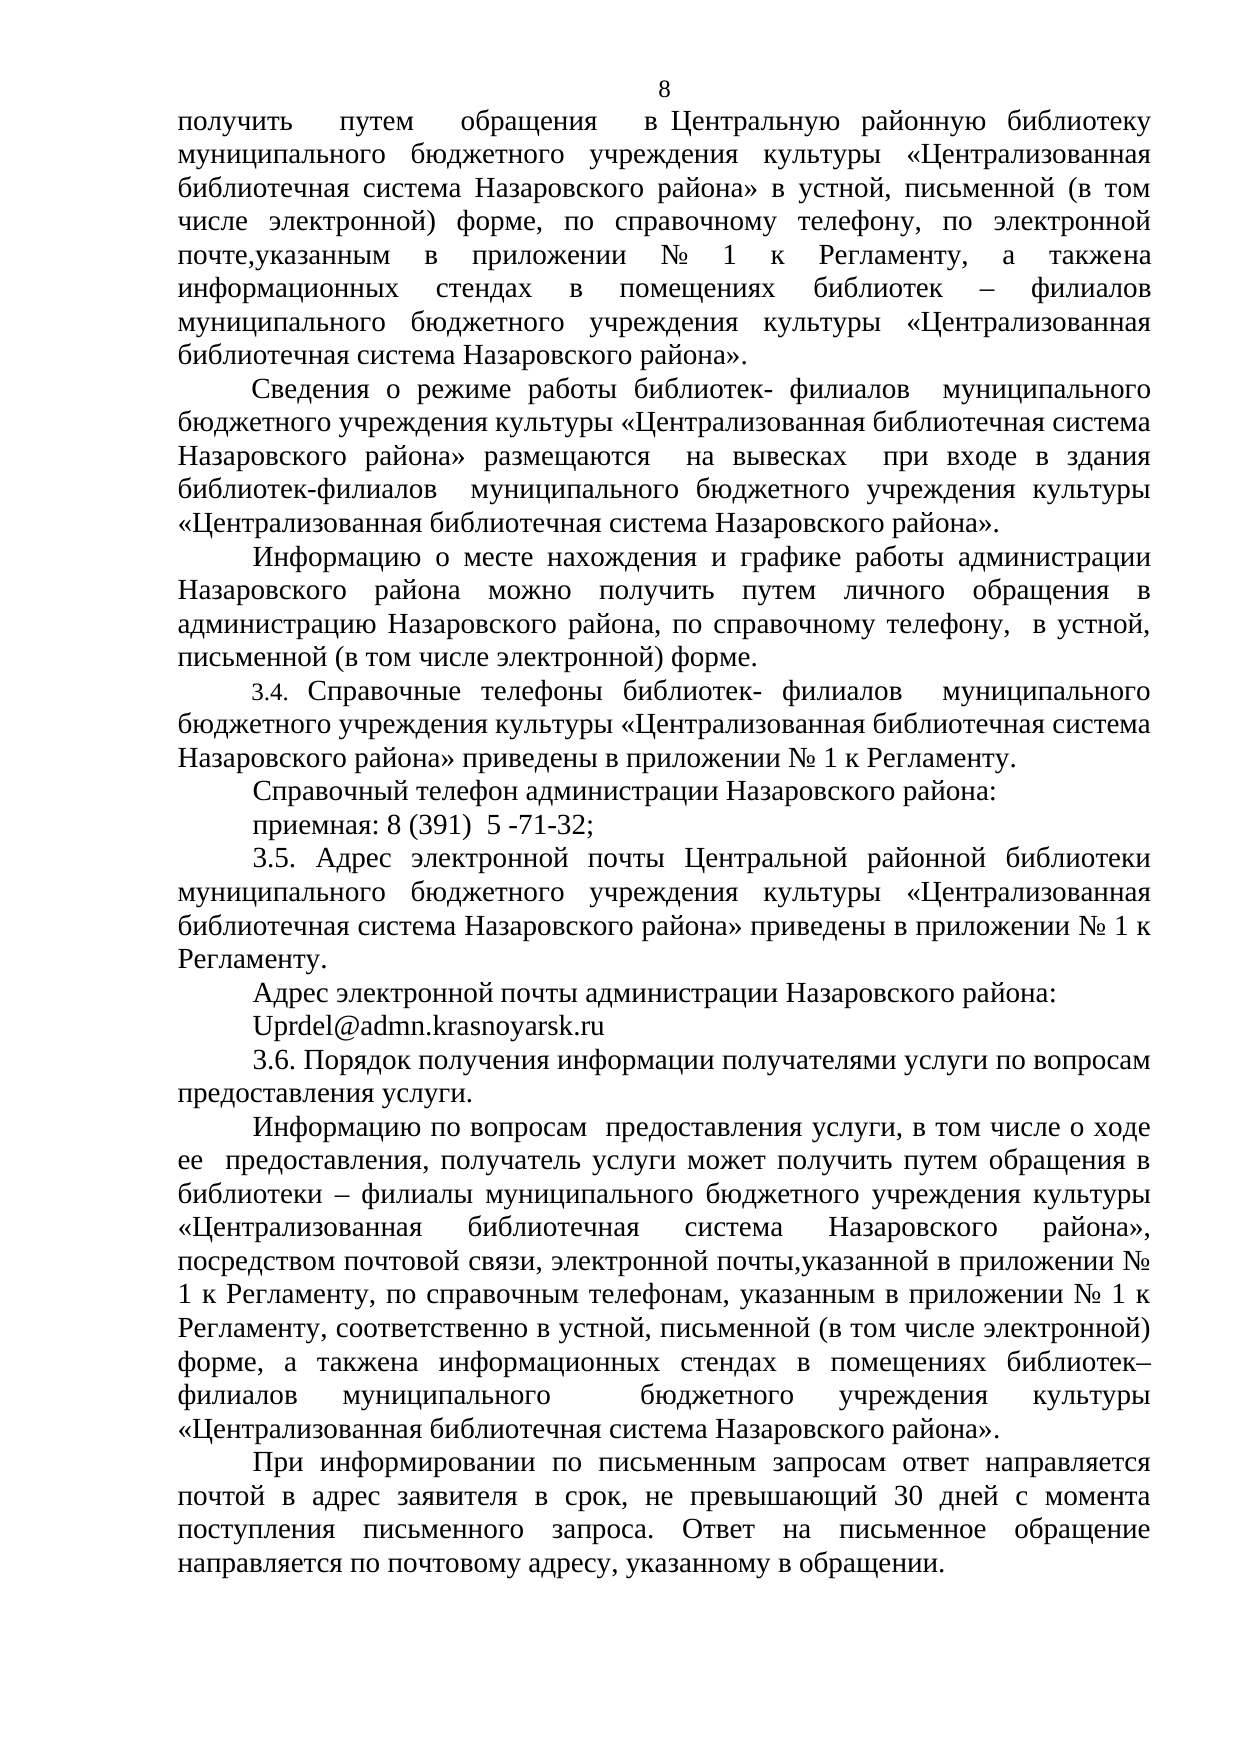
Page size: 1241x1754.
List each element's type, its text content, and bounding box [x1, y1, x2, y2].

text приемная: 8 (391) 5 -71-32; [177, 807, 1152, 841]
text 3.4. Справочные телефоны библиотек- филиалов муниципального бюджетного учреждения культуры «Централизованная библиотечная система Назаровского района» приведены в приложении № 1 к Регламенту. [177, 673, 1152, 773]
text Справочный телефон администрации Назаровского района: [177, 773, 1152, 807]
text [177, 103, 1152, 371]
text Информацию о месте нахождения и графике работы администрации Назаровского района можно получить путем личного обращения в администрацию Назаровского района, по справочному телефону, в устной, письменной (в том числе электронной) форме. [177, 539, 1152, 673]
text Сведения о режиме работы библиотек- филиалов муниципального бюджетного учреждения культуры «Централизованная библиотечная система Назаровского района» размещаются на вывесках при входе в здания библиотек-филиалов муниципального бюджетного учреждения культуры «Централизованная библиотечная система Назаровского района». [177, 371, 1152, 539]
text 3.6. Порядок получения информации получателями услуги по вопросам предоставления услуги. [177, 1042, 1152, 1109]
text 3.5. Адрес электронной почты Центральной районной библиотеки муниципального бюджетного учреждения культуры «Централизованная библиотечная система Назаровского района» приведены в приложении № 1 к Регламенту. [177, 841, 1152, 975]
text Информацию по вопросам предоставления услуги, в том числе о ходе ее предоставления, получатель услуги может получить путем обращения в библиотеки – филиалы муниципального бюджетного учреждения культуры «Централизованная библиотечная система Назаровского района», посредством почтовой связи, электронной почты,указанной в приложении № 1 к Регламенту, по справочным телефонам, указанным в приложении № 1 к Регламенту, соответственно в устной, письменной (в том числе электронной) форме, а такжена информационных стендах в помещениях библиотек–филиалов муниципального бюджетного учреждения культуры «Централизованная библиотечная система Назаровского района». [177, 1109, 1152, 1444]
text Uprdel@admn.krasnoyarsk.ru [177, 1008, 1152, 1042]
text Адрес электронной почты администрации Назаровского района: [177, 975, 1152, 1008]
text При информировании по письменным запросам ответ направляется почтой в адрес заявителя в срок, не превышающий 30 дней с момента поступления письменного запроса. Ответ на письменное обращение направляется по почтовому адресу, указанному в обращении. [177, 1444, 1152, 1578]
